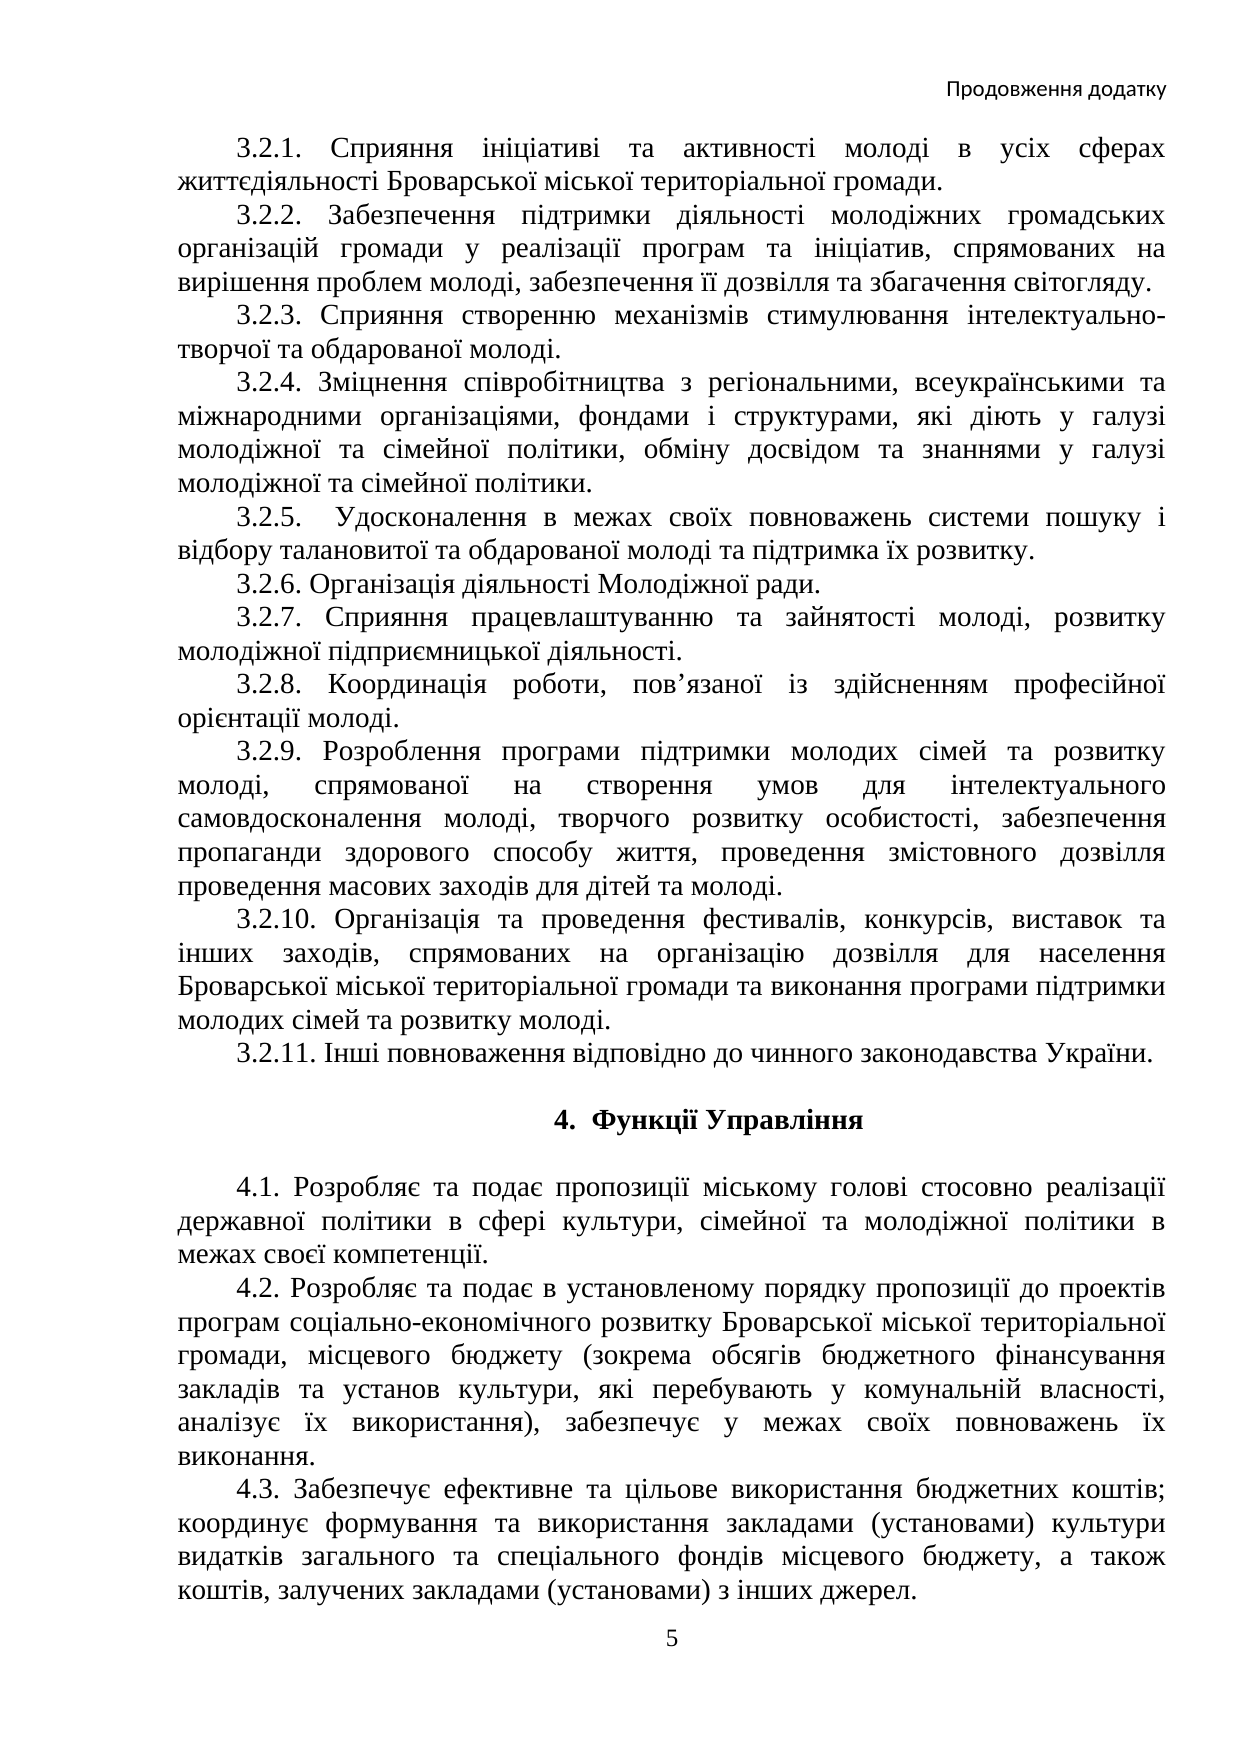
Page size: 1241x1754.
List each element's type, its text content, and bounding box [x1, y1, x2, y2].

text 3.2.5. Удосконалення в межах своїх повноважень системи пошуку і відбору талановитої та обдарованої молоді та підтримка їх розвитку. [177, 499, 1167, 566]
text 4.2. Розробляє та подає в установленому порядку пропозиції до проектів програм соціально-економічного розвитку Броварської міської територіальної громади, місцевого бюджету (зокрема обсягів бюджетного фінансування закладів та установ культури, які перебувають у комунальній власності, аналізує їх використання), забезпечує у межах своїх повноважень їх виконання. [177, 1270, 1167, 1471]
text 3.2.4. Зміцнення співробітництва з регіональними, всеукраїнськими та міжнародними організаціями, фондами і структурами, які діють у галузі молодіжної та сімейної політики, обміну досвідом та знаннями у галузі молодіжної та сімейної політики. [177, 364, 1167, 499]
text 3.2.8. Координація роботи, пов’язаної із здійсненням професійної орієнтації молоді. [177, 666, 1167, 733]
text 3.2.11. Інші повноваження відповідно до чинного законодавства України. [177, 1035, 1167, 1069]
list Функції Управління [251, 1102, 1167, 1136]
text 3.2.3. Сприяння створенню механізмів стимулювання інтелектуально-творчої та обдарованої молоді. [177, 297, 1167, 364]
text 3.2.2. Забезпечення підтримки діяльності молодіжних громадських організацій громади у реалізації програм та ініціатив, спрямованих на вирішення проблем молоді, забезпечення її дозвілля та збагачення світогляду. [177, 197, 1167, 297]
text 4.1. Розробляє та подає пропозиції міському голові стосовно реалізації державної політики в сфері культури, сімейної та молодіжної політики в межах своєї компетенції. [177, 1169, 1167, 1270]
text 3.2.7. Сприяння працевлаштуванню та зайнятості молоді, розвитку молодіжної підприємницької діяльності. [177, 599, 1167, 666]
text 4.3. Забезпечує ефективне та цільове використання бюджетних коштів; координує формування та використання закладами (установами) культури видатків загального та спеціального фондів місцевого бюджету, а також коштів, залучених закладами (установами) з інших джерел. [177, 1471, 1167, 1606]
text 3.2.9. Розроблення програми підтримки молодих сімей та розвитку молоді, спрямованої на створення умов для інтелектуального самовдосконалення молоді, творчого розвитку особистості, забезпечення пропаганди здорового способу життя, проведення змістовного дозвілля проведення масових заходів для дітей та молоді. [177, 733, 1167, 901]
text 3.2.6. Організація діяльності Молодіжної ради. [177, 566, 1167, 599]
text 3.2.1. Сприяння ініціативі та активності молоді в усіх сферах життєдіяльності Броварської міської територіальної громади. [177, 130, 1167, 197]
text 3.2.10. Організація та проведення фестивалів, конкурсів, виставок та інших заходів, спрямованих на організацію дозвілля для населення Броварської міської територіальної громади та виконання програми підтримки молодих сімей та розвитку молоді. [177, 901, 1167, 1035]
